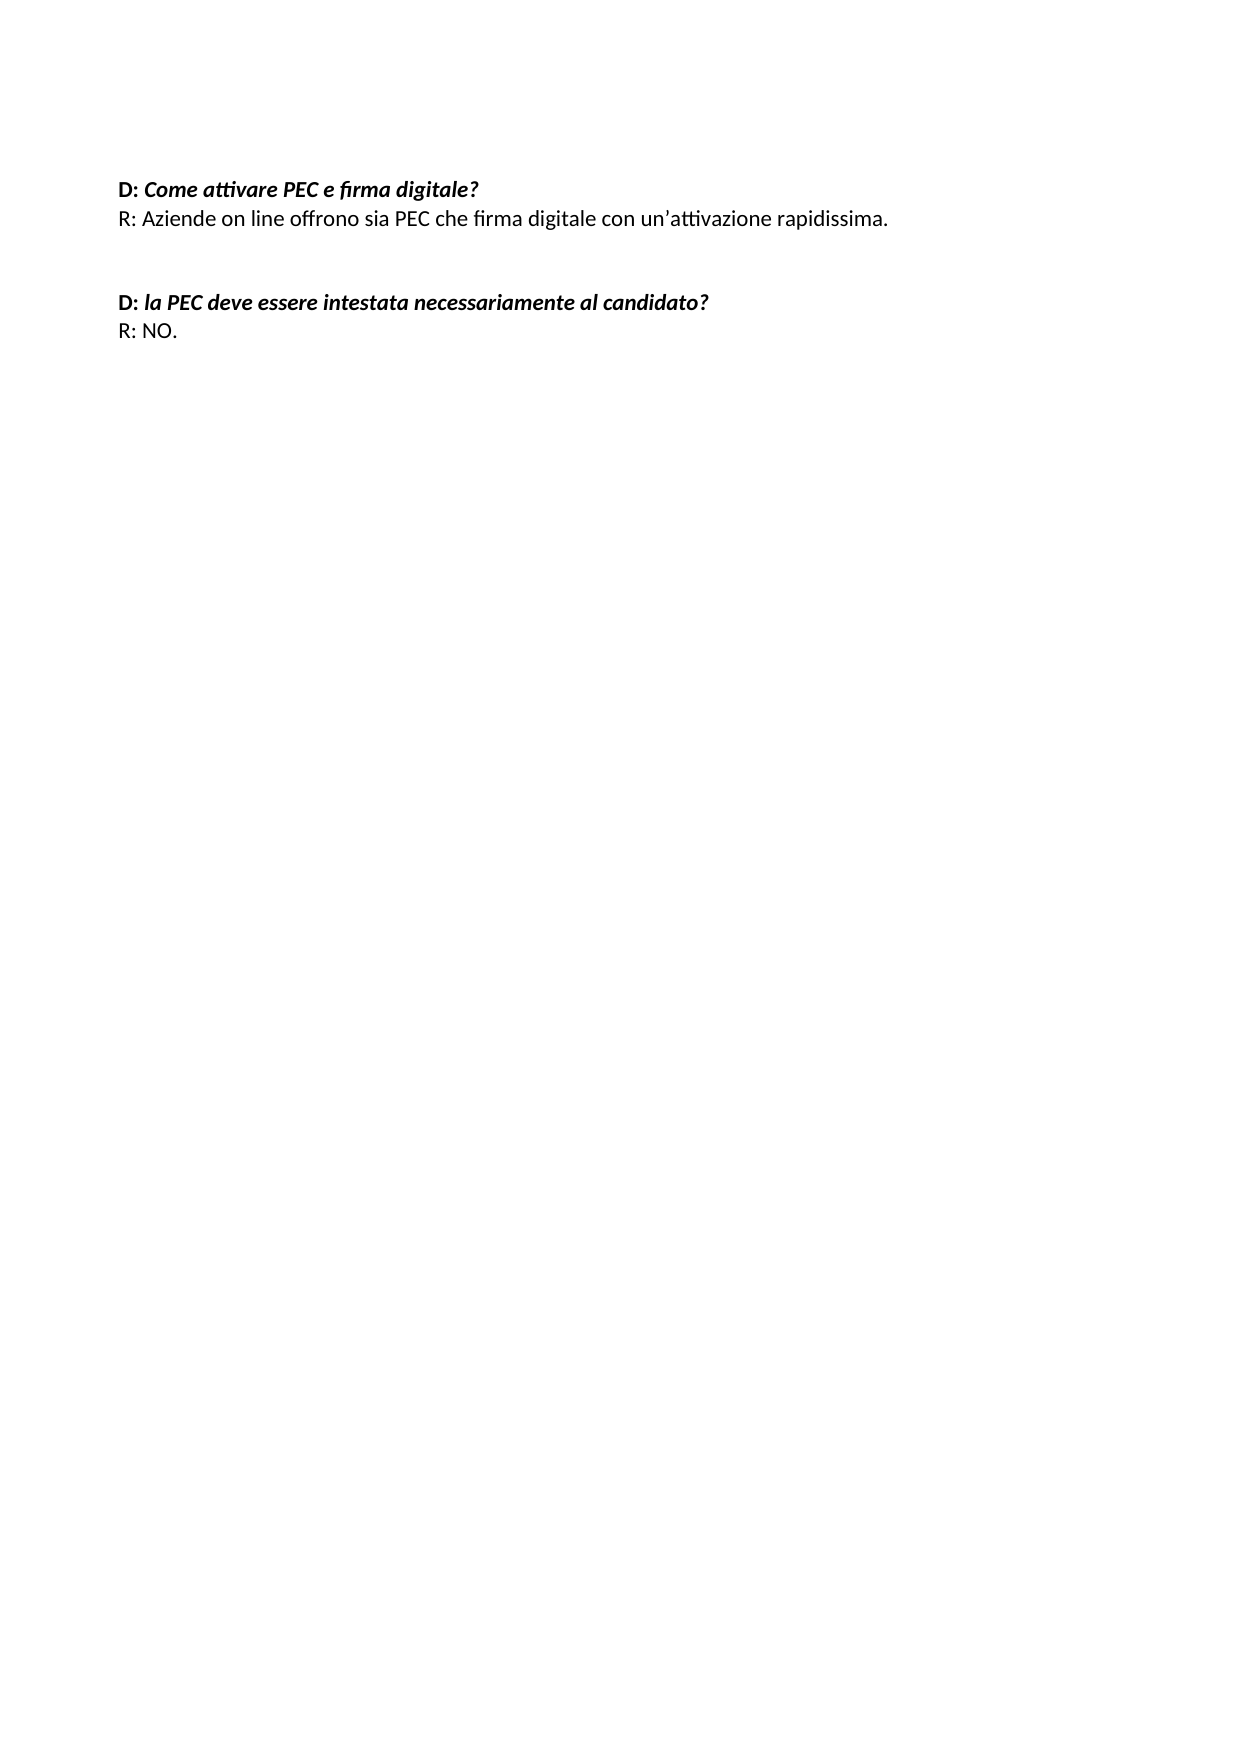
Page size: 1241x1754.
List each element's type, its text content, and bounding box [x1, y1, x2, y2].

text R: Aziende on line offrono sia PEC che firma digitale con un’attivazione rapidissima. [118, 204, 1122, 232]
text D: Come attivare PEC e firma digitale? [118, 176, 1122, 204]
text D: la PEC deve essere intestata necessariamente al candidato? [118, 288, 1122, 316]
text R: NO. [118, 316, 1122, 344]
